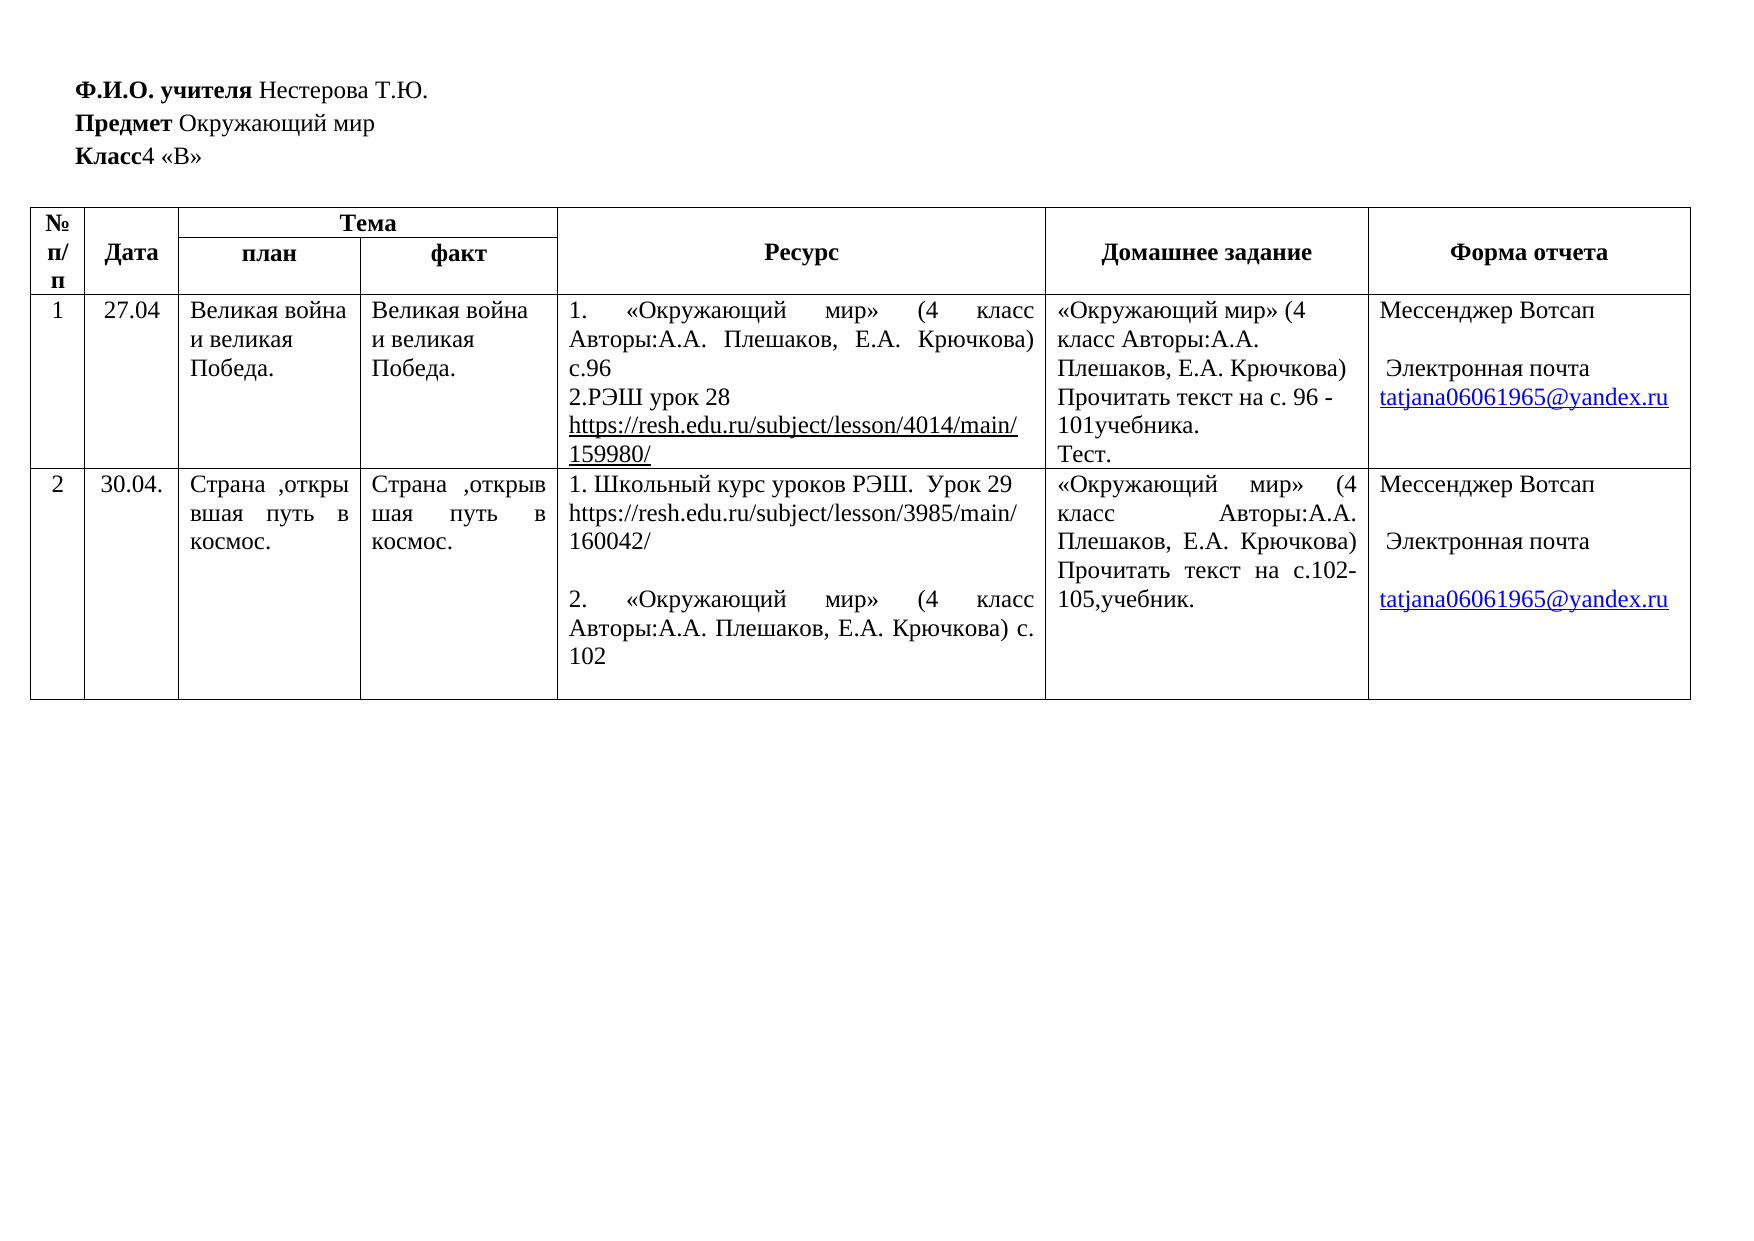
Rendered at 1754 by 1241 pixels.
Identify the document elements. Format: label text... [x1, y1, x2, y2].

table_cell Великая война и великая Победа. [179, 295, 360, 468]
table_header № п/п [31, 208, 84, 294]
table_cell 30.04. [85, 469, 178, 699]
table_cell 1. «Окружающий мир» (4 класс Авторы:А.А. Плешаков, Е.А. Крючкова) с.96 2.РЭШ урок 28 https://resh.edu.ru/subject/lesson/4014/main/159980/ [558, 295, 1045, 468]
table_cell Страна ,открывшая путь в космос. [361, 469, 557, 699]
table_header Домашнее задание [1046, 208, 1368, 294]
table_header Дата [85, 208, 178, 294]
table_cell «Окружающий мир» (4 класс Авторы:А.А. Плешаков, Е.А. Крючкова) Прочитать текст на с.102-105,учебник. [1046, 469, 1368, 699]
table_cell Мессенджер Вотсап Электронная почта tatjana06061965@yandex.ru [1369, 295, 1690, 468]
table_header Ресурс [558, 208, 1045, 294]
text Ф.И.О. учителя Нестерова Т.Ю. [75, 75, 1679, 104]
table_cell Великая война и великая Победа. [361, 295, 557, 468]
table_cell 1. Школьный курс уроков РЭШ. Урок 29 https://resh.edu.ru/subject/lesson/3985/main/160042/ 2. «Окружающий мир» (4 класс Авторы:А.А. Плешаков, Е.А. Крючкова) с. 102 [558, 469, 1045, 699]
table_cell Мессенджер Вотсап Электронная почта tatjana06061965@yandex.ru [1369, 469, 1690, 699]
text Класс4 «В» [75, 141, 1679, 170]
table_cell «Окружающий мир» (4 класс Авторы:А.А. Плешаков, Е.А. Крючкова) Прочитать текст на с. 96 -101учебника. Тест. [1046, 295, 1368, 468]
table_header Тема [179, 208, 557, 237]
table_header Форма отчета [1369, 208, 1690, 294]
table_cell 1 [31, 295, 84, 468]
table_cell план [179, 238, 360, 294]
table_cell факт [361, 238, 557, 294]
table_cell Страна ,открывшая путь в космос. [179, 469, 360, 699]
text Предмет Окружающий мир [75, 108, 1679, 137]
table_cell 27.04 [85, 295, 178, 468]
table_cell 2 [31, 469, 84, 699]
